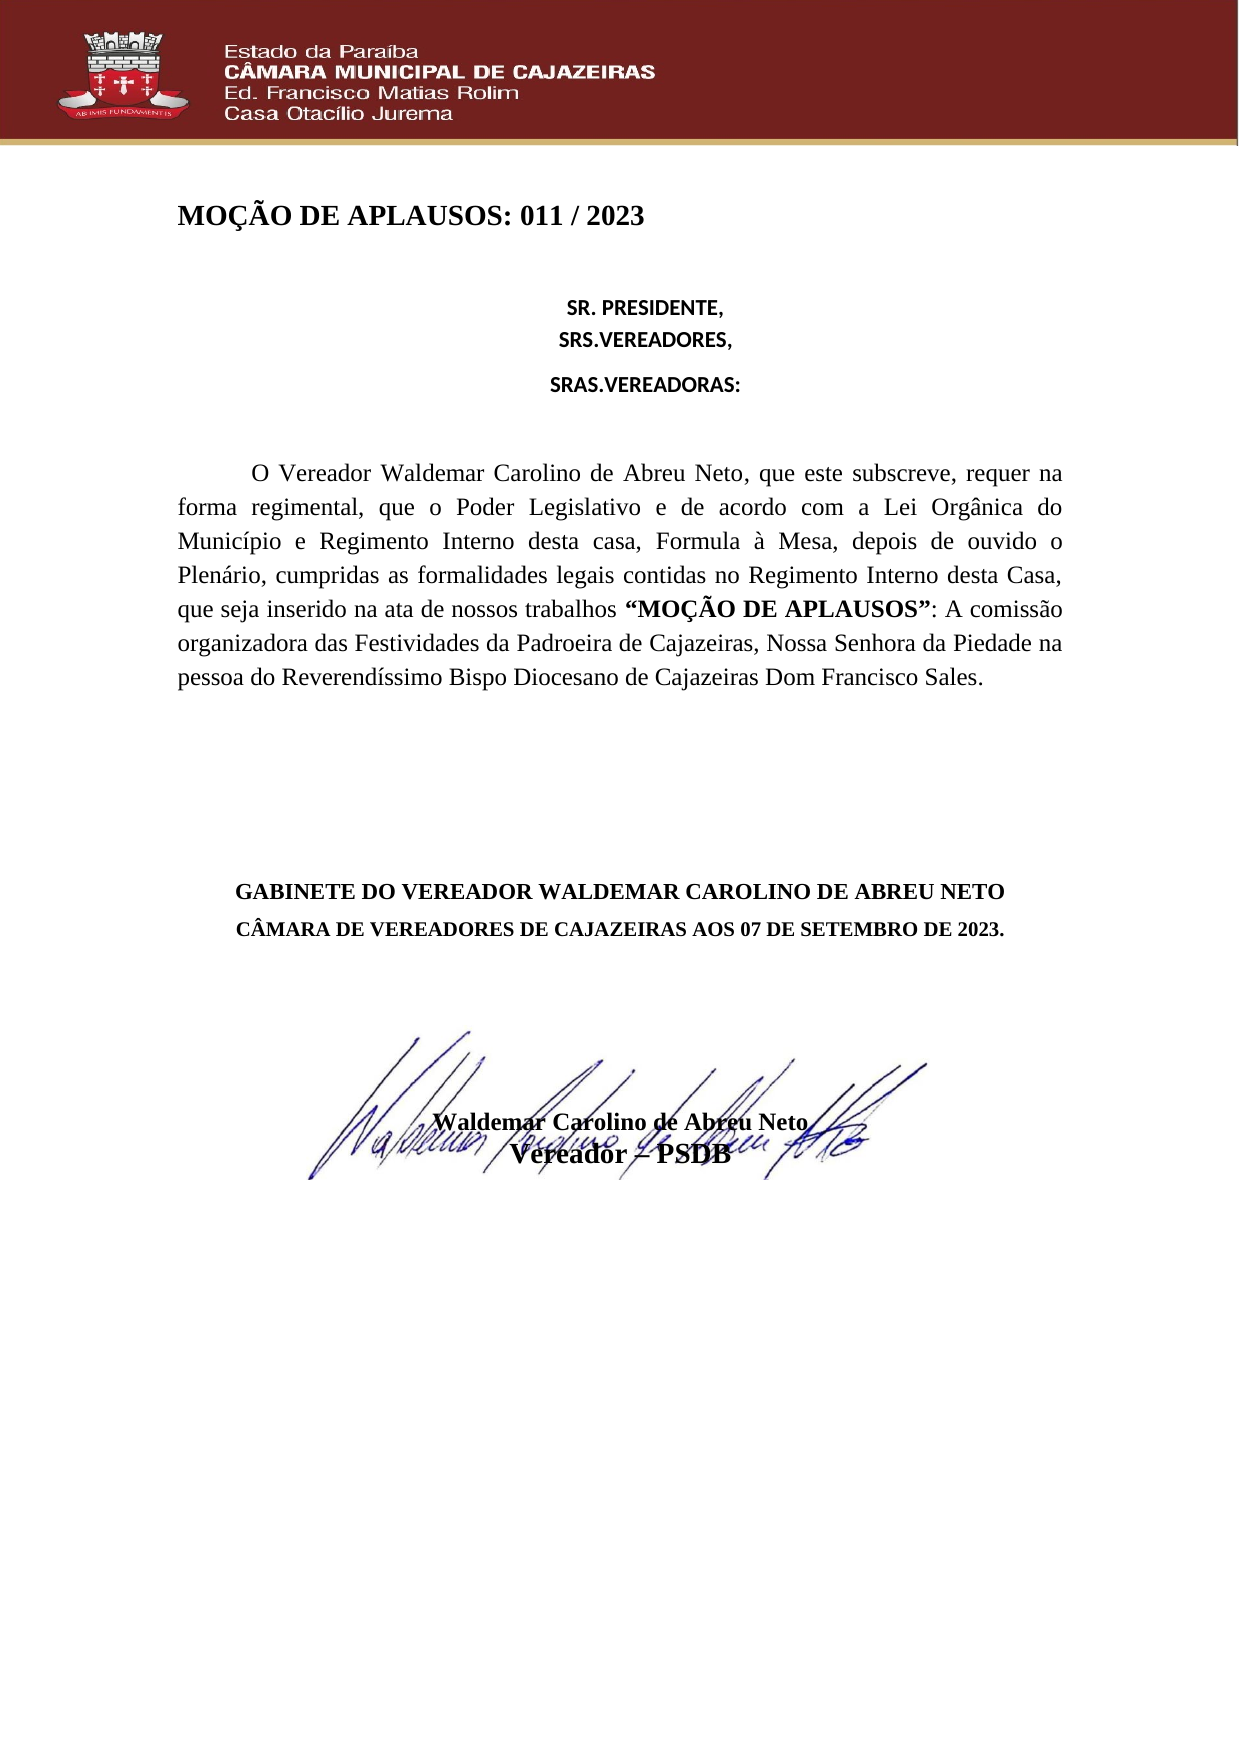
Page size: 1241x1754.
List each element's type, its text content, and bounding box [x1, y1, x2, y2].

text Waldemar Carolino de Abreu Neto [177, 1107, 1063, 1136]
text MOÇÃO DE APLAUSOS: 011 / 2023 [177, 198, 1063, 231]
text CÂMARA DE VEREADORES DE CAJAZEIRAS AOS 07 DE SETEMBRO DE 2023. [177, 917, 1063, 941]
text Vereador – PSDB [177, 1136, 1063, 1169]
text GABINETE DO VEREADOR WALDEMAR CAROLINO DE ABREU NETO [177, 878, 1063, 904]
subtitle O Vereador Waldemar Carolino de Abreu Neto, que este subscreve, requer na forma regimental, que o Poder Legislativo e de acordo com a Lei Orgânica do Município e Regimento Interno desta casa, Formula à Mesa, depois de ouvido o Plenário, cumpridas as formalidades legais contidas no Regimento Interno desta Casa, que seja inserido na ata de nossos trabalhos “MOÇÃO DE APLAUSOS”: A comissão organizadora das Festividades da Padroeira de Cajazeiras, Nossa Senhora da Piedade na pessoa do Reverendíssimo Bispo Diocesano de Cajazeiras Dom Francisco Sales. [177, 453, 1063, 691]
picture [306, 1169, 930, 1180]
picture [0, 0, 1239, 146]
text SRAS.VEREADORAS: [523, 370, 768, 398]
picture [306, 1025, 930, 1107]
text SR. PRESIDENTE, SRS.VEREADORES, [523, 293, 768, 353]
